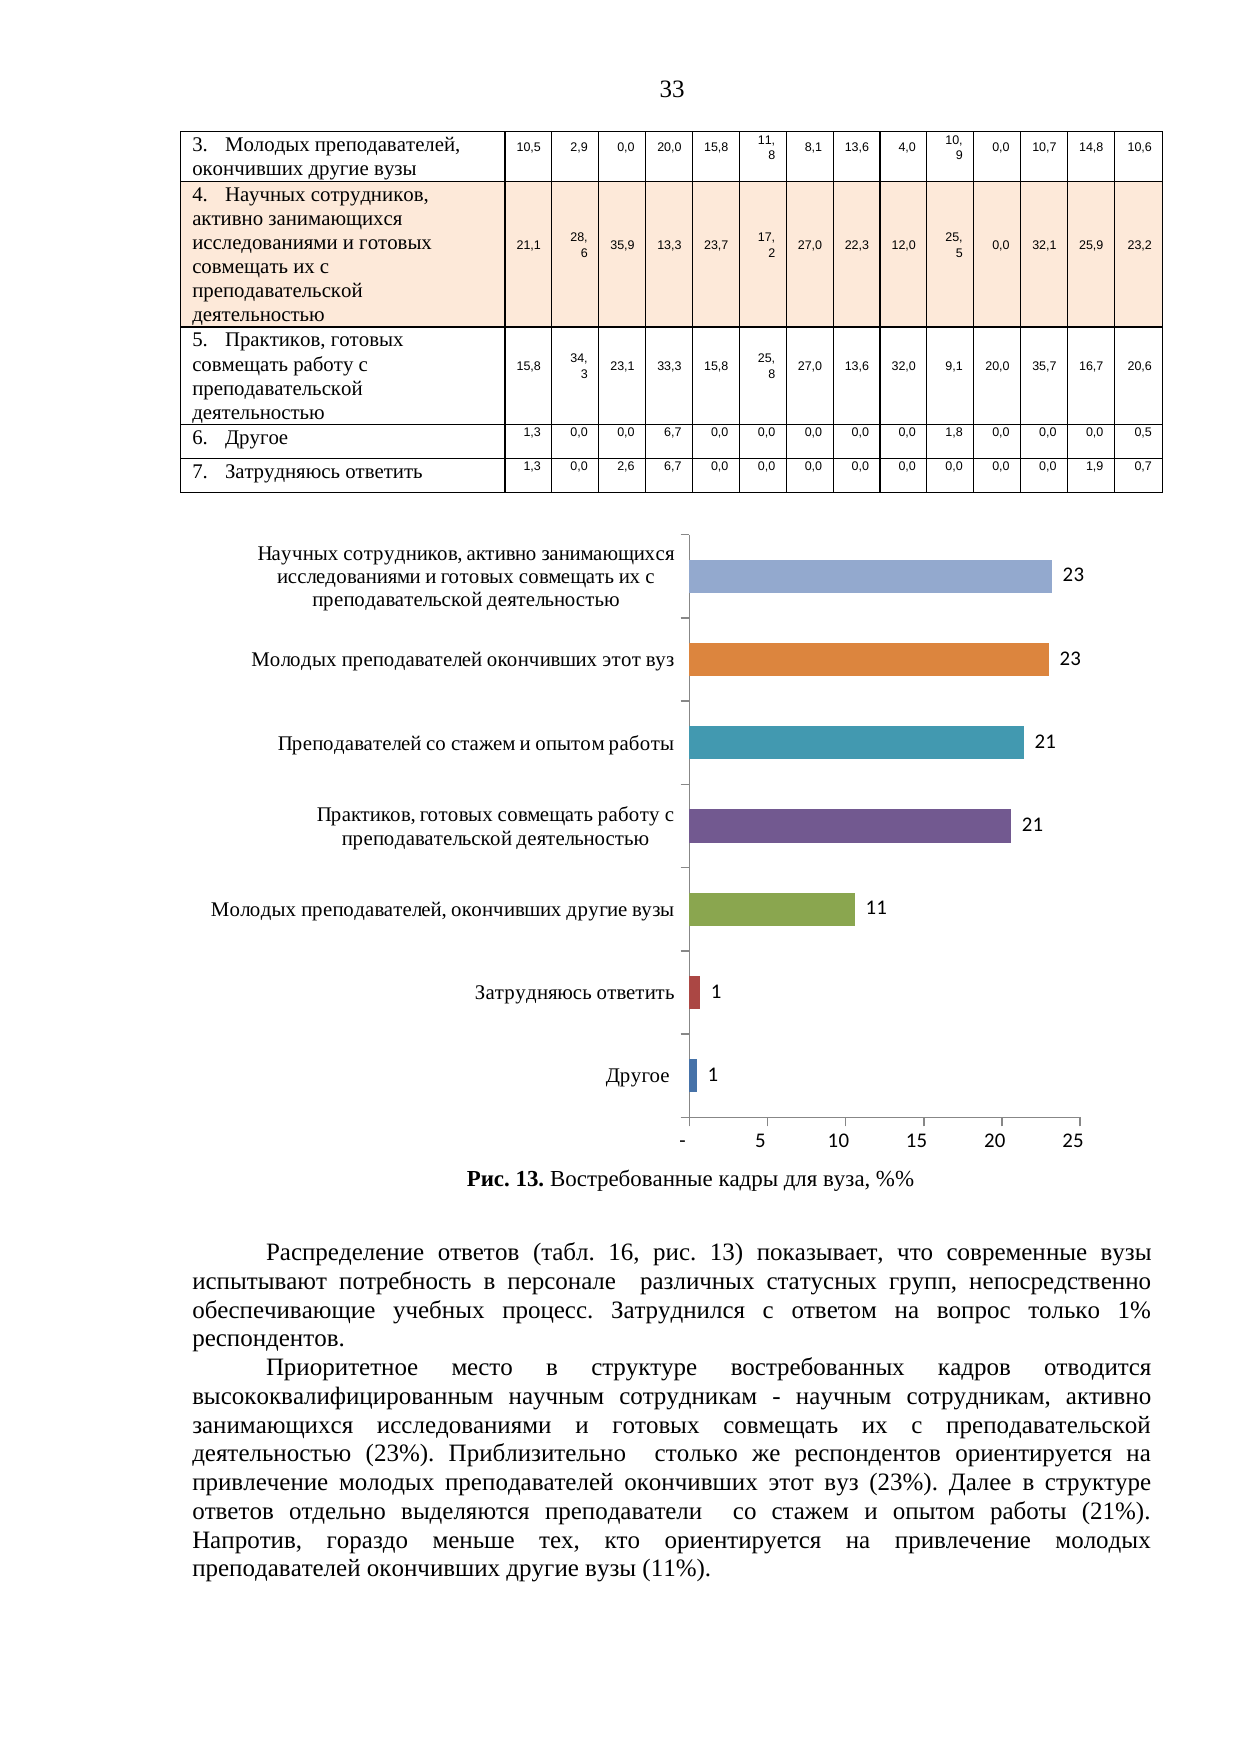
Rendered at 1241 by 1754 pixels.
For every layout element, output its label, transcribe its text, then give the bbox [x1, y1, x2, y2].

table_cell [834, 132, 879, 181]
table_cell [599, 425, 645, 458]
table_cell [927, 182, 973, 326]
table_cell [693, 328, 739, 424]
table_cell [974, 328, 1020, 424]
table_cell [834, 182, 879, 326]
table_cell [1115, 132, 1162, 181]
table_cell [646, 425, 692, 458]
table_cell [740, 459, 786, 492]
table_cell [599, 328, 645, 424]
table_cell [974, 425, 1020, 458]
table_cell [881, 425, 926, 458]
list Приоритетное место в структуре востребованных кадров отводится высококвалифицированным научным сотрудникам - научным сотрудникам, активно занимающихся исследованиями и готовых совмещать их с преподавательской деятельностью (23%). Приблизительно столько же респондентов ориентируется на привлечение молодых преподавателей окончивших этот вуз (23%). Далее в структуре ответов отдельно выделяются преподаватели со стажем и опытом работы (21%). Напротив, гораздо меньше тех, кто ориентируется на привлечение молодых преподавателей окончивших другие вузы (11%). [192, 1352, 1152, 1582]
text Рис. 13. Востребованные кадры для вуза, %% [229, 1166, 1152, 1192]
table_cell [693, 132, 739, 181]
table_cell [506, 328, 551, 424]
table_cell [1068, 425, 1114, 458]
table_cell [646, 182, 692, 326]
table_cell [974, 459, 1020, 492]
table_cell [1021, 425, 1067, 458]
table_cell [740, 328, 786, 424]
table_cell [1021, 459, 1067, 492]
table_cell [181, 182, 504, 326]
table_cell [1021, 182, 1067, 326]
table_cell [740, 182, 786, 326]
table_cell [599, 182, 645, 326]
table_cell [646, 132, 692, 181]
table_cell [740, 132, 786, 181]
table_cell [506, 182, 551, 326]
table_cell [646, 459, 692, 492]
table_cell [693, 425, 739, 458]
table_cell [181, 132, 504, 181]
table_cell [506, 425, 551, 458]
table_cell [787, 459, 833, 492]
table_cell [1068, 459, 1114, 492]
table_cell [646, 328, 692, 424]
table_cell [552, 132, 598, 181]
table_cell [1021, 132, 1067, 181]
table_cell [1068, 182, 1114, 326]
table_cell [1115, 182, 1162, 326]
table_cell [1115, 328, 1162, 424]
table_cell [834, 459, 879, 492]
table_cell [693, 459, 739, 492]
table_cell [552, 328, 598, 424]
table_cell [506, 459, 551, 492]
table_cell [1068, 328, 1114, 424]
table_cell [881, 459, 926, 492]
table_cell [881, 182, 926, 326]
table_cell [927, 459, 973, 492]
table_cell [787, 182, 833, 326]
list Распределение ответов (табл. 16, рис. 13) показывает, что современные вузы испытывают потребность в персонале различных статусных групп, непосредственно обеспечивающие учебных процесс. Затруднился с ответом на вопрос только 1% респондентов. [192, 1237, 1152, 1352]
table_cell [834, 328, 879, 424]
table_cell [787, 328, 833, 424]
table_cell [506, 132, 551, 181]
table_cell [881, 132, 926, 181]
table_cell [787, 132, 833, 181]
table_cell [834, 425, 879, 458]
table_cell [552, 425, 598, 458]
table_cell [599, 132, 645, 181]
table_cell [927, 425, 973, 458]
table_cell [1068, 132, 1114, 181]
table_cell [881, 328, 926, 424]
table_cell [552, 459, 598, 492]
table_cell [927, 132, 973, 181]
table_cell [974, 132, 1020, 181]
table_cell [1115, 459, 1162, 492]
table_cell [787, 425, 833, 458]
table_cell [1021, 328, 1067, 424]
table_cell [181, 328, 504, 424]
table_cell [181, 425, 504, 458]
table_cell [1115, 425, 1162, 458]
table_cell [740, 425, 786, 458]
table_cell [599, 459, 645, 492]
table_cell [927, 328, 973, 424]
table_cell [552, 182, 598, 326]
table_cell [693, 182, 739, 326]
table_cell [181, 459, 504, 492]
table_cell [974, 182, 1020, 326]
